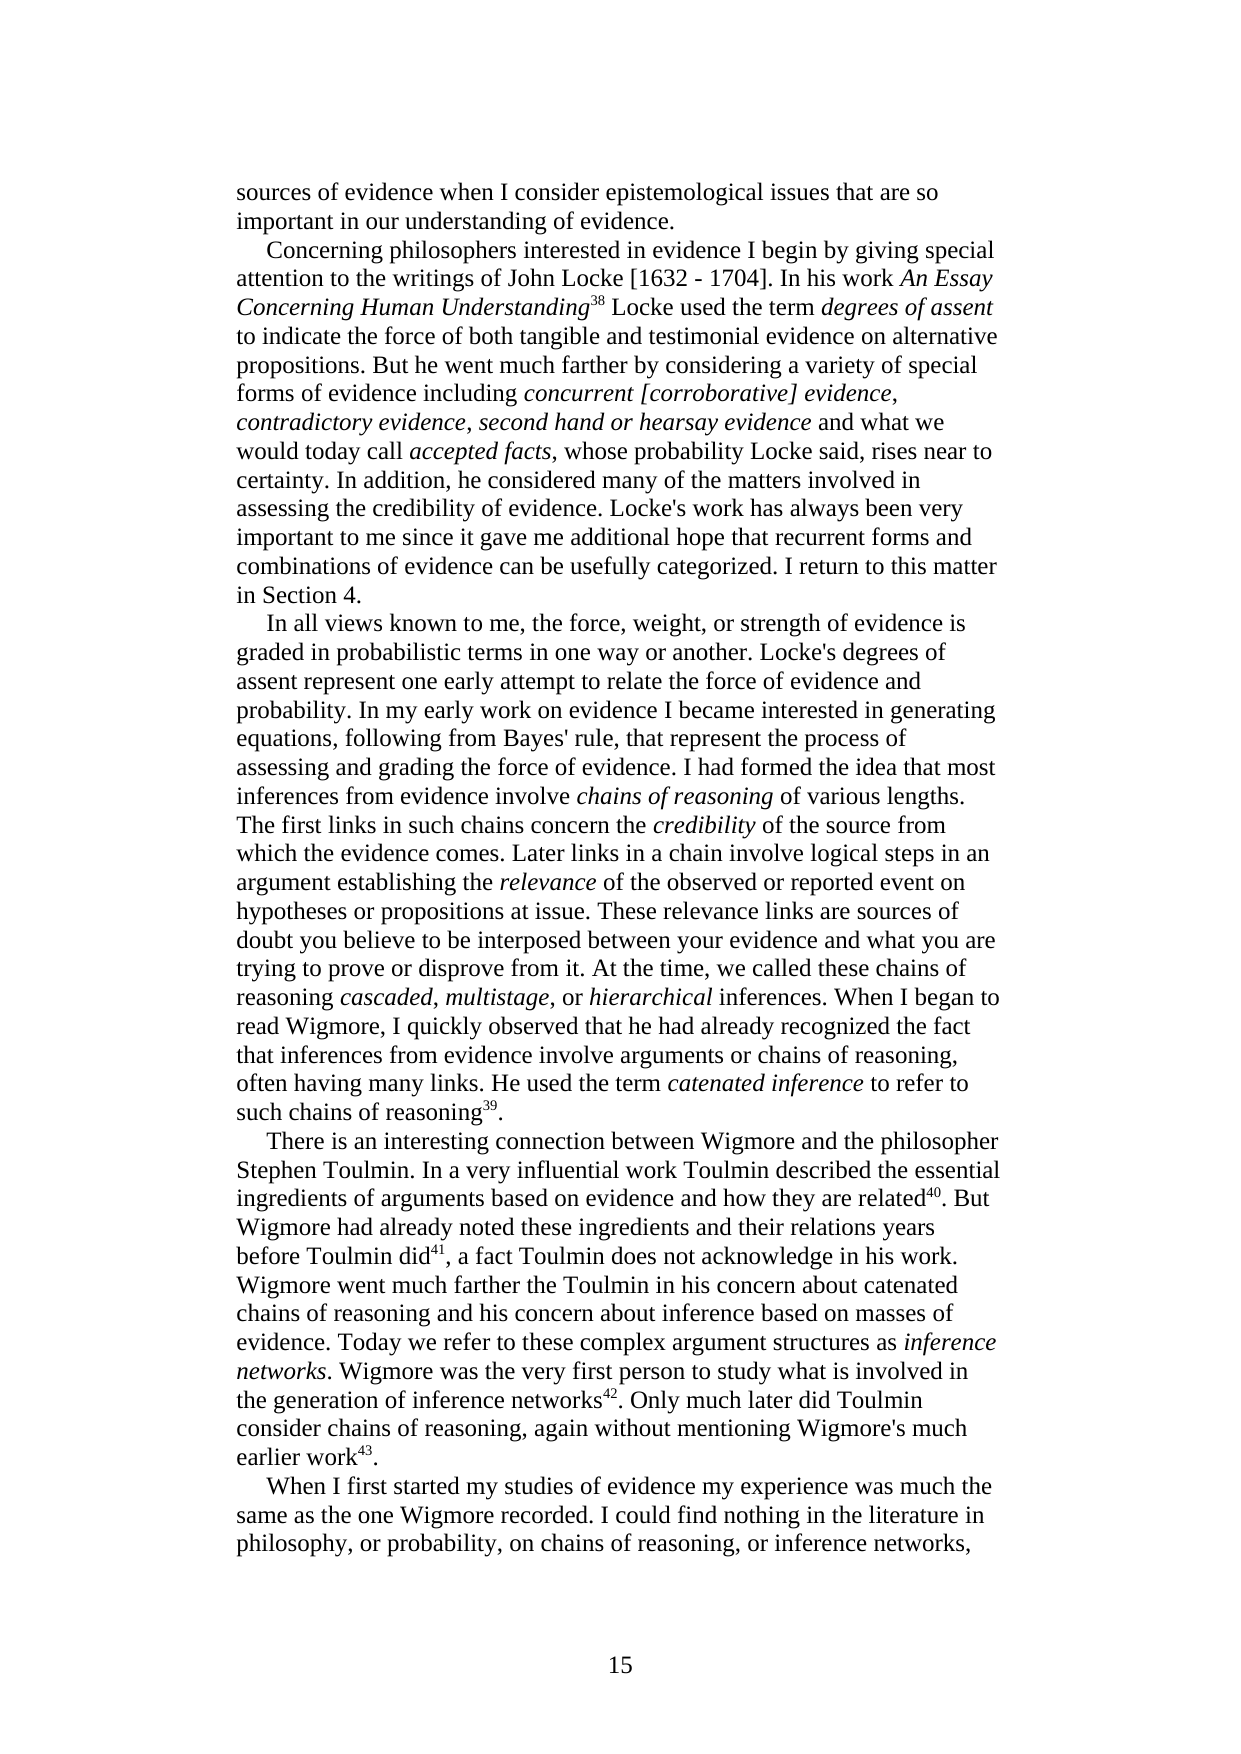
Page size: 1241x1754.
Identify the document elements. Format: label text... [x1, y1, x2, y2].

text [236, 177, 1004, 235]
text There is an interesting connection between Wigmore and the philosopher Stephen Toulmin. In a very influential work Toulmin described the essential ingredients of arguments based on evidence and how they are related. But Wigmore had already noted these ingredients and their relations years before Toulmin did, a fact Toulmin does not acknowledge in his work. Wigmore went much farther the Toulmin in his concern about catenated chains of reasoning and his concern about inference based on masses of evidence. Today we refer to these complex argument structures as inference networks. Wigmore was the very first person to study what is involved in the generation of inference networks. Only much later did Toulmin consider chains of reasoning, again without mentioning Wigmore's much earlier work. [236, 1126, 1004, 1471]
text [236, 1471, 1004, 1557]
text In all views known to me, the force, weight, or strength of evidence is graded in probabilistic terms in one way or another. Locke's degrees of assent represent one early attempt to relate the force of evidence and probability. In my early work on evidence I became interested in generating equations, following from Bayes' rule, that represent the process of assessing and grading the force of evidence. I had formed the idea that most inferences from evidence involve chains of reasoning of various lengths. The first links in such chains concern the credibility of the source from which the evidence comes. Later links in a chain involve logical steps in an argument establishing the relevance of the observed or reported event on hypotheses or propositions at issue. These relevance links are sources of doubt you believe to be interposed between your evidence and what you are trying to prove or disprove from it. At the time, we called these chains of reasoning cascaded, multistage, or hierarchical inferences. When I began to read Wigmore, I quickly observed that he had already recognized the fact that inferences from evidence involve arguments or chains of reasoning, often having many links. He used the term catenated inference to refer to such chains of reasoning. [236, 608, 1004, 1126]
text Concerning philosophers interested in evidence I begin by giving special attention to the writings of John Locke [1632 - 1704]. In his work An Essay Concerning Human Understanding Locke used the term degrees of assent to indicate the force of both tangible and testimonial evidence on alternative propositions. But he went much farther by considering a variety of special forms of evidence including concurrent [corroborative] evidence, contradictory evidence, second hand or hearsay evidence and what we would today call accepted facts, whose probability Locke said, rises near to certainty. In addition, he considered many of the matters involved in assessing the credibility of evidence. Locke's work has always been very important to me since it gave me additional hope that recurrent forms and combinations of evidence can be usefully categorized. I return to this matter in Section 4. [236, 235, 1004, 608]
